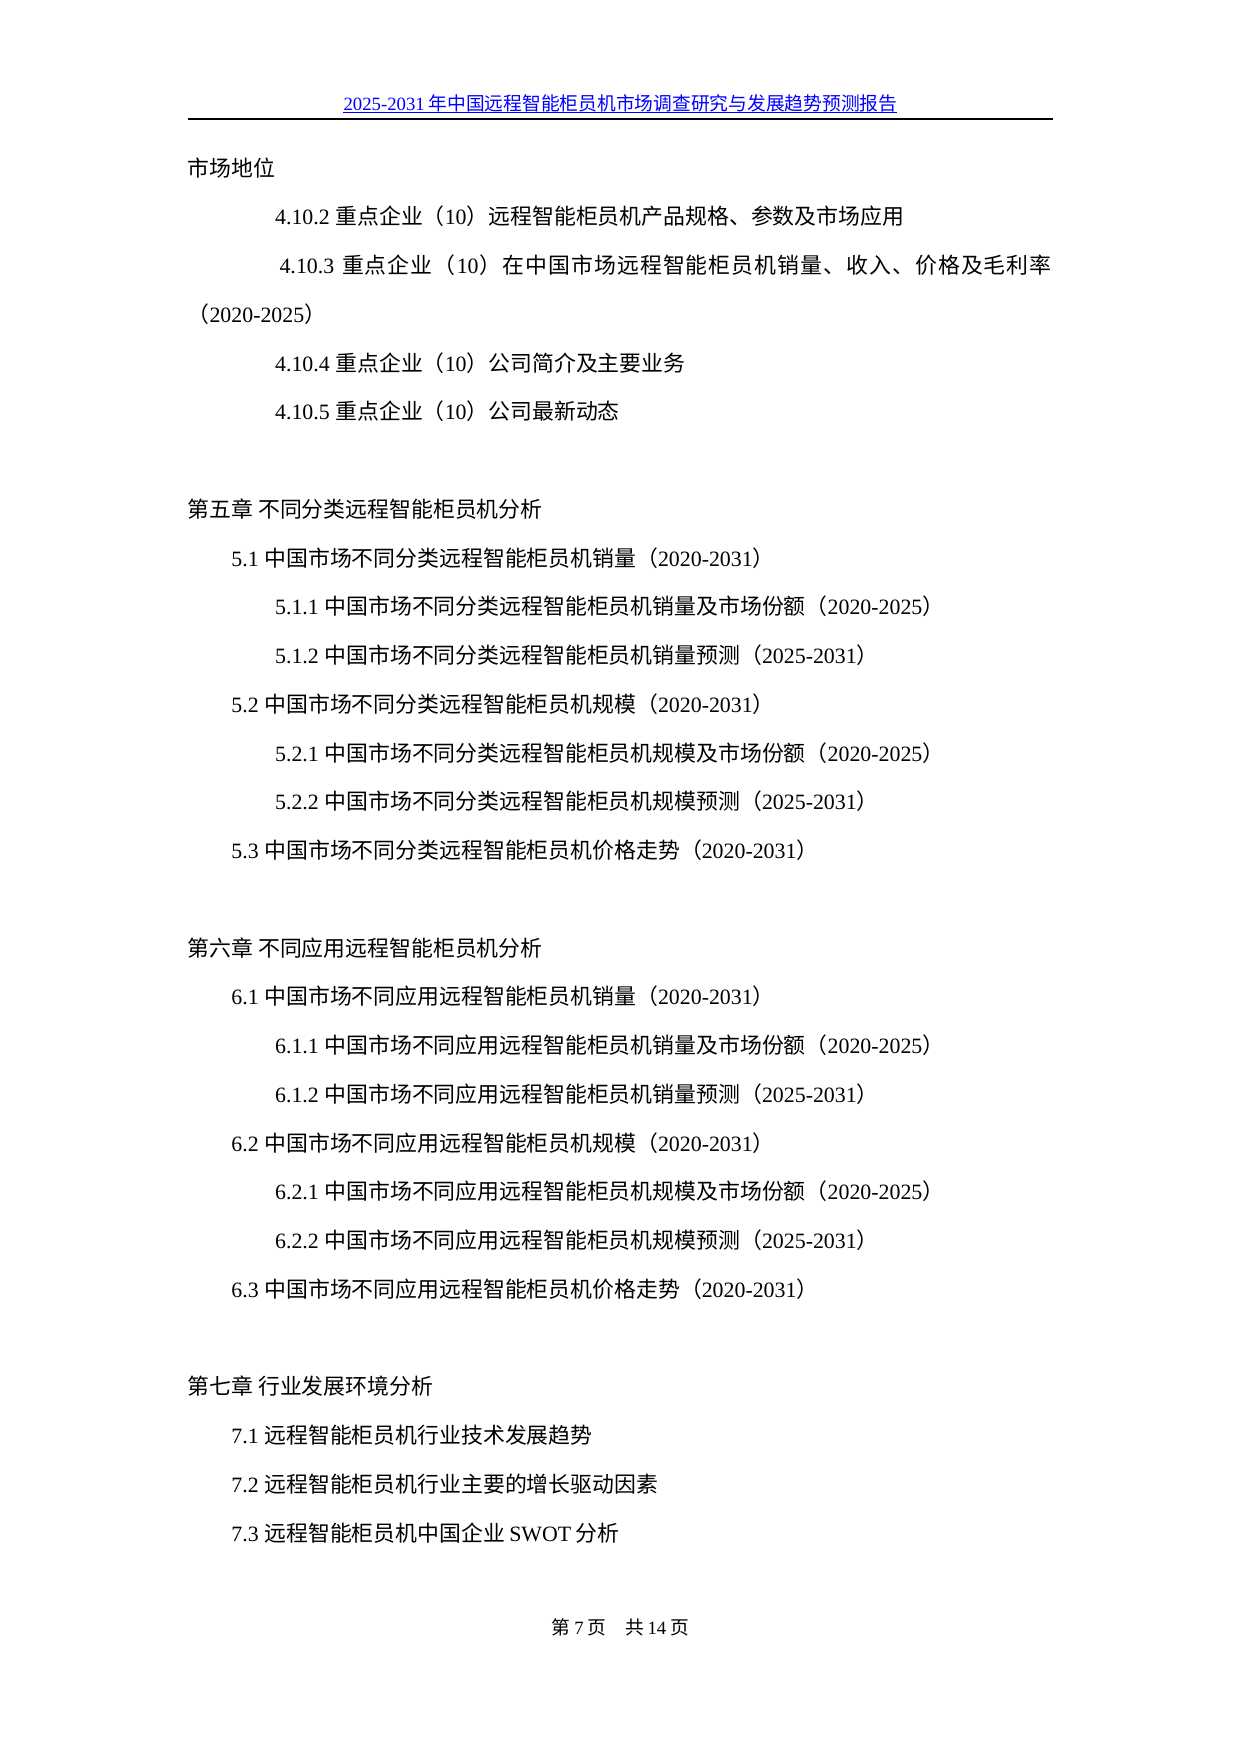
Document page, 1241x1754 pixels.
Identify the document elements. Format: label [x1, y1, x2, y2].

text [187, 150, 1053, 1548]
